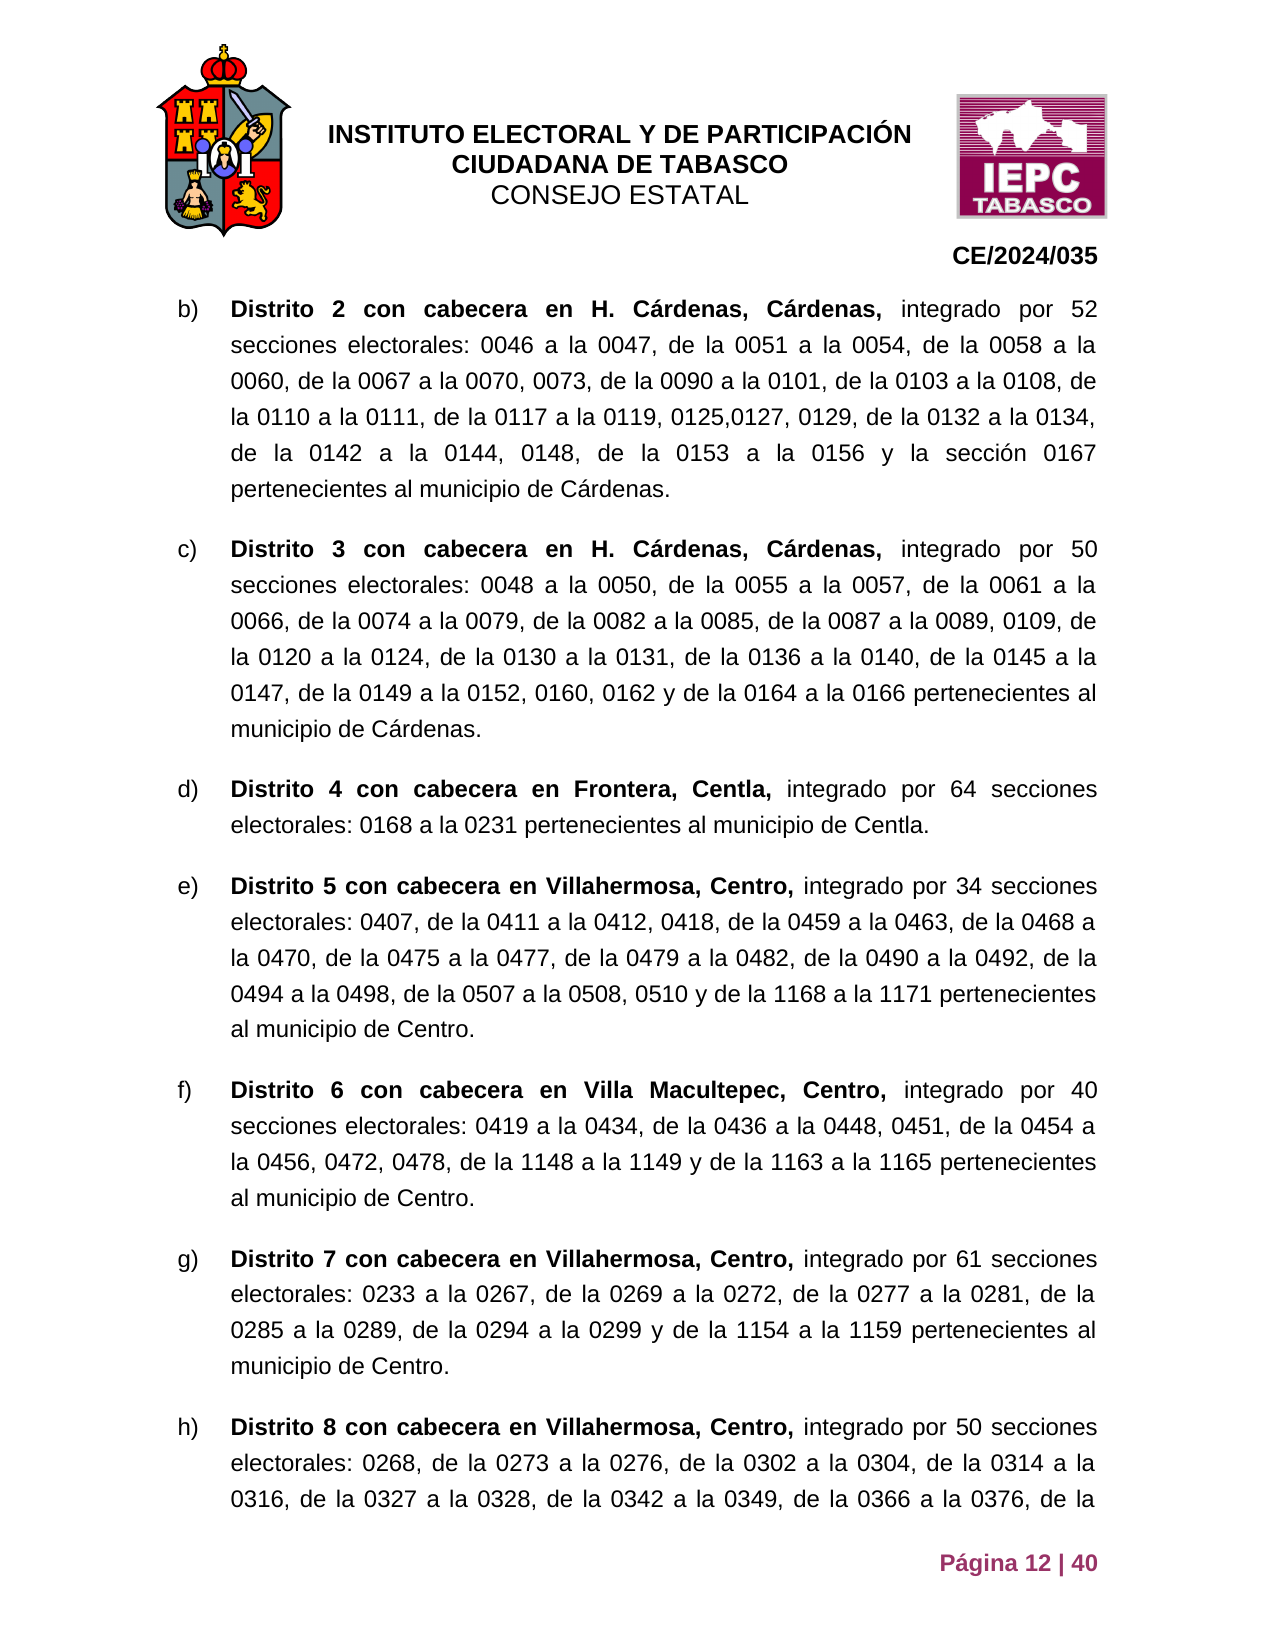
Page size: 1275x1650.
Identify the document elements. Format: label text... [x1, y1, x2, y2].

picture [956, 94, 1108, 219]
list Distrito 3 con cabecera en H. Cárdenas, Cárdenas, integrado por 50 secciones electorales: 0048 a la 0050, de la 0055 a la 0057, de la 0061 a la 0066, de la 0074 a la 0079, de la 0082 a la 0085, de la 0087 a la 0089, 0109, de la 0120 a la 0124, de la 0130 a la 0131, de la 0136 a la 0140, de la 0145 a la 0147, de la 0149 a la 0152, 0160, 0162 y de la 0164 a la 0166 pertenecientes al municipio de Cárdenas. [177, 535, 1098, 742]
picture [147, 44, 295, 241]
list Distrito 6 con cabecera en Villa Macultepec, Centro, integrado por 40 secciones electorales: 0419 a la 0434, de la 0436 a la 0448, 0451, de la 0454 a la 0456, 0472, 0478, de la 1148 a la 1149 y de la 1163 a la 1165 pertenecientes al municipio de Centro. [177, 1076, 1098, 1211]
list Distrito 4 con cabecera en Frontera, Centla, integrado por 64 secciones electorales: 0168 a la 0231 pertenecientes al municipio de Centla. [177, 775, 1098, 839]
list Distrito 5 con cabecera en Villahermosa, Centro, integrado por 34 secciones electorales: 0407, de la 0411 a la 0412, 0418, de la 0459 a la 0463, de la 0468 a la 0470, de la 0475 a la 0477, de la 0479 a la 0482, de la 0490 a la 0492, de la 0494 a la 0498, de la 0507 a la 0508, 0510 y de la 1168 a la 1171 pertenecientes al municipio de Centro. [177, 872, 1098, 1043]
list Distrito 2 con cabecera en H. Cárdenas, Cárdenas, integrado por 52 secciones electorales: 0046 a la 0047, de la 0051 a la 0054, de la 0058 a la 0060, de la 0067 a la 0070, 0073, de la 0090 a la 0101, de la 0103 a la 0108, de la 0110 a la 0111, de la 0117 a la 0119, 0125,0127, 0129, de la 0132 a la 0134, de la 0142 a la 0144, 0148, de la 0153 a la 0156 y la sección 0167 pertenecientes al municipio de Cárdenas. [177, 295, 1098, 502]
list Distrito 7 con cabecera en Villahermosa, Centro, integrado por 61 secciones electorales: 0233 a la 0267, de la 0269 a la 0272, de la 0277 a la 0281, de la 0285 a la 0289, de la 0294 a la 0299 y de la 1154 a la 1159 pertenecientes al municipio de Centro. [177, 1244, 1098, 1380]
